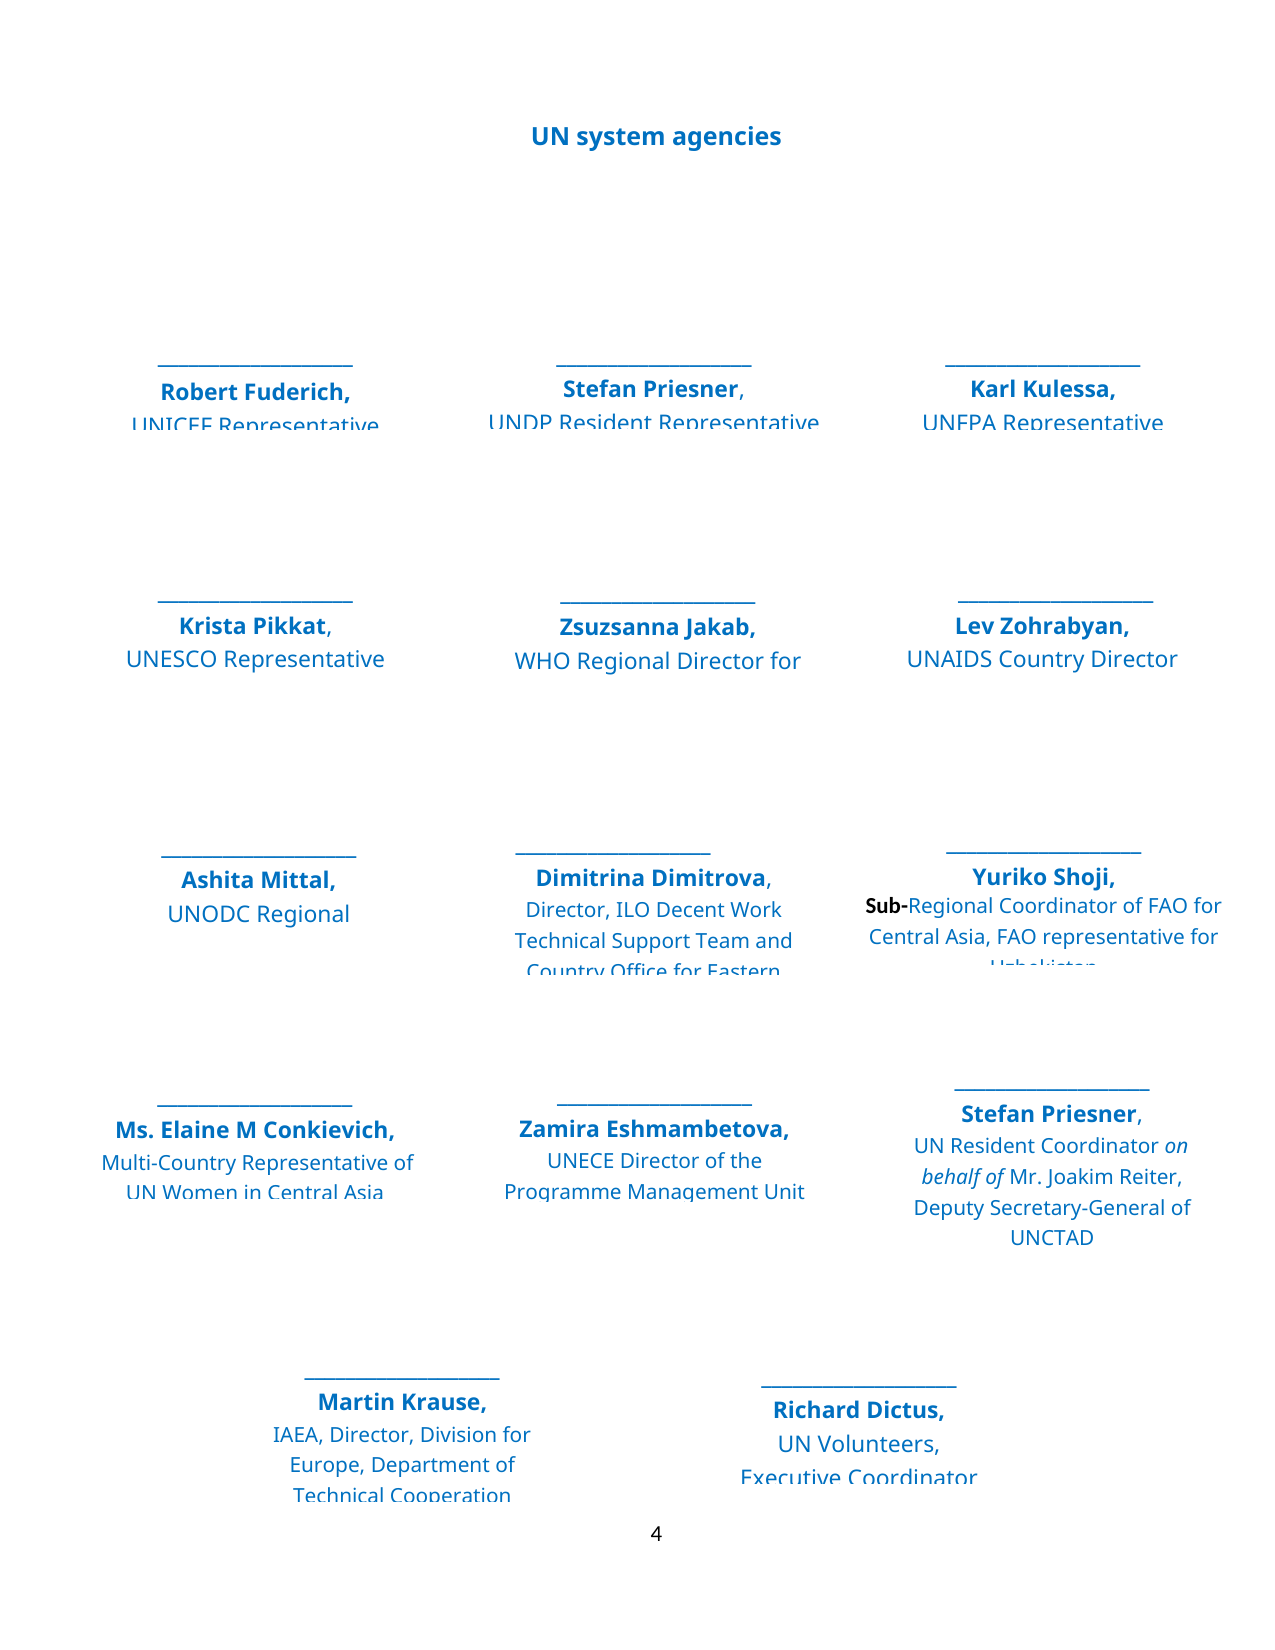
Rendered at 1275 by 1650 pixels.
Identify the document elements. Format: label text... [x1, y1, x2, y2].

text UN system agencies [169, 118, 1143, 153]
